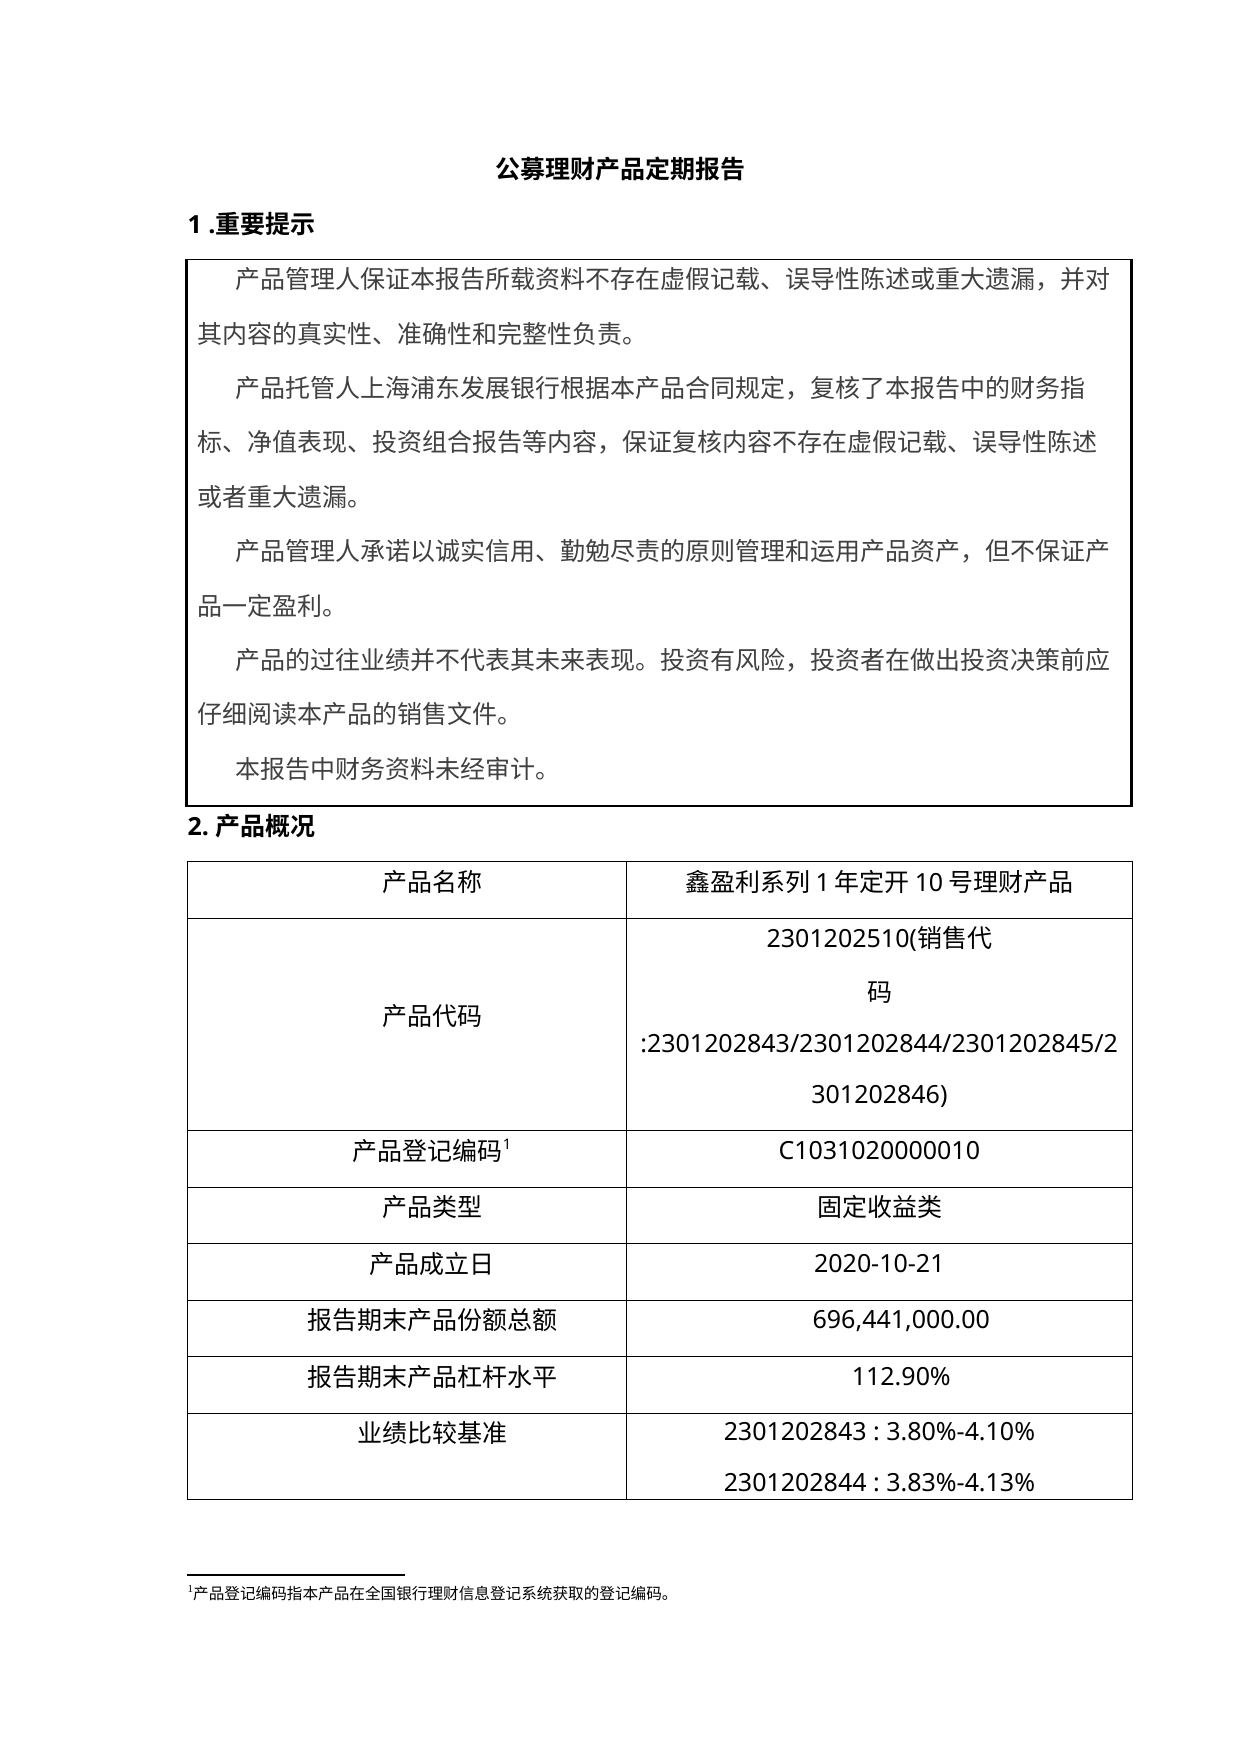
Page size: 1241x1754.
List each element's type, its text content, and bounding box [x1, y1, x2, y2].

table_cell 产品代码 [188, 919, 626, 1130]
table_header 产品名称 [188, 862, 626, 917]
table_header 产品管理人保证本报告所载资料不存在虚假记载、误导性陈述或重大遗漏，并对其内容的真实性、准确性和完整性负责。 产品托管人上海浦东发展银行根据本产品合同规定，复核了本报告中的财务指标、净值表现、投资组合报告等内容，保证复核内容不存在虚假记载、误导性陈述或者重大遗漏。 产品管理人承诺以诚实信用、勤勉尽责的原则管理和运用产品资产，但不保证产品一定盈利。 产品的过往业绩并不代表其未来表现。投资有风险，投资者在做出投资决策前应仔细阅读本产品的销售文件。 本报告中财务资料未经审计。 [188, 260, 1130, 804]
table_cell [627, 1414, 1132, 1499]
table_cell 产品类型 [188, 1188, 626, 1243]
table_cell 报告期末产品杠杆水平 [188, 1357, 626, 1413]
text 1 .重要提示 [187, 204, 1053, 241]
table_cell 产品成立日 [188, 1244, 626, 1300]
table_cell 696,441,000.00 [627, 1301, 1132, 1356]
text 2. 产品概况 [187, 807, 1053, 843]
table_cell C1031020000010 [627, 1131, 1132, 1187]
text 公募理财产品定期报告 [187, 150, 1053, 186]
table_cell 2020-10-21 [627, 1244, 1132, 1300]
table_cell 2301202510(销售代码:2301202843/2301202844/2301202845/2301202846) [627, 919, 1132, 1130]
table_cell 业绩比较基准 [188, 1414, 626, 1499]
table_cell 固定收益类 [627, 1188, 1132, 1243]
table_header 鑫盈利系列1年定开10号理财产品 [627, 862, 1132, 917]
table_cell 产品登记编码 [188, 1131, 626, 1187]
table_cell 112.90% [627, 1357, 1132, 1413]
table_cell 报告期末产品份额总额 [188, 1301, 626, 1356]
